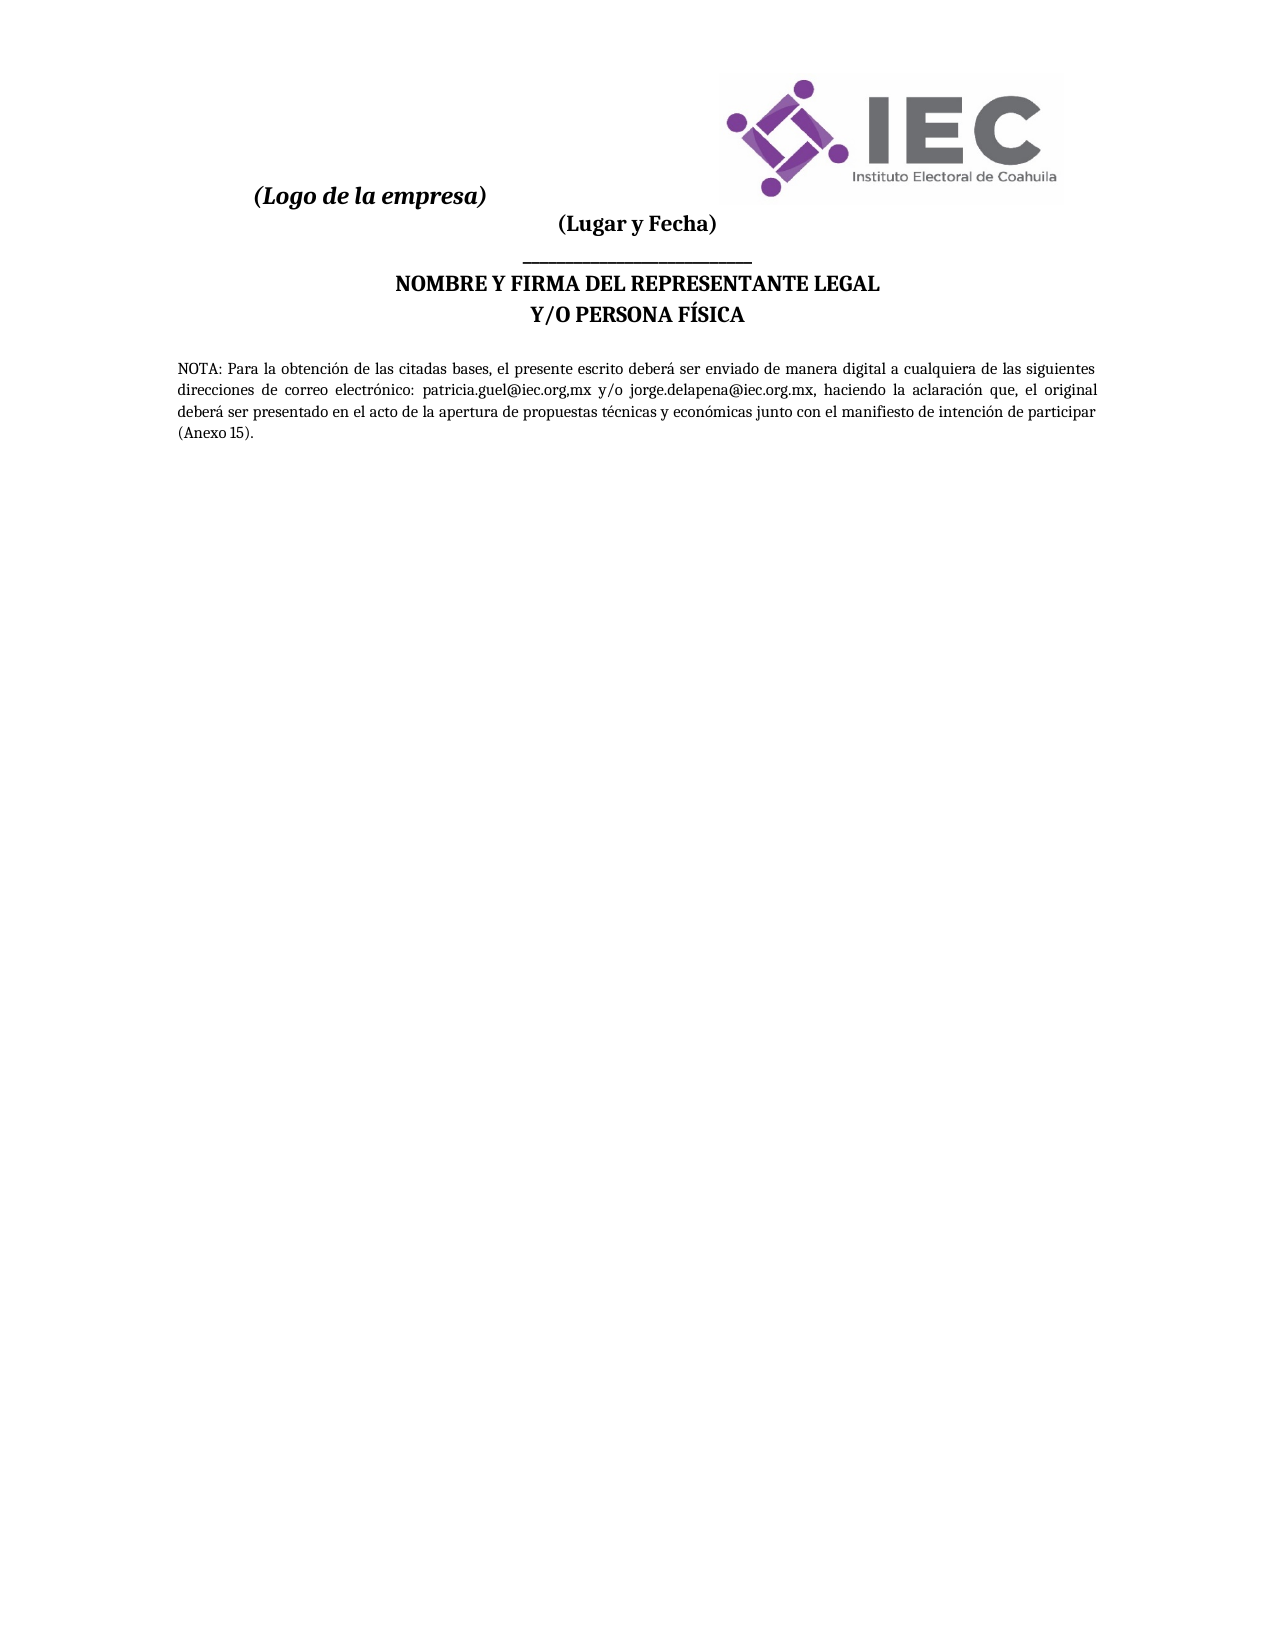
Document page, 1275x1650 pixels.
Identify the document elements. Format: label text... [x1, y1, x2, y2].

text Y/O PERSONA FÍSICA [177, 301, 1098, 328]
text (Lugar y Fecha) [177, 211, 1098, 237]
text NOTA: Para la obtención de las citadas bases, el presente escrito deberá ser enviado de manera digital a cualquiera de las siguientes direcciones de correo electrónico: patricia.guel@iec.org,mx y/o jorge.delapena@iec.org.mx, haciendo la aclaración que, el original deberá ser presentado en el acto de la apertura de propuestas técnicas y económicas junto con el manifiesto de intención de participar (Anexo 15). [177, 359, 1098, 443]
picture [718, 73, 1065, 205]
text NOMBRE Y FIRMA DEL REPRESENTANTE LEGAL [177, 271, 1098, 298]
text ___________________________ [177, 241, 1098, 267]
